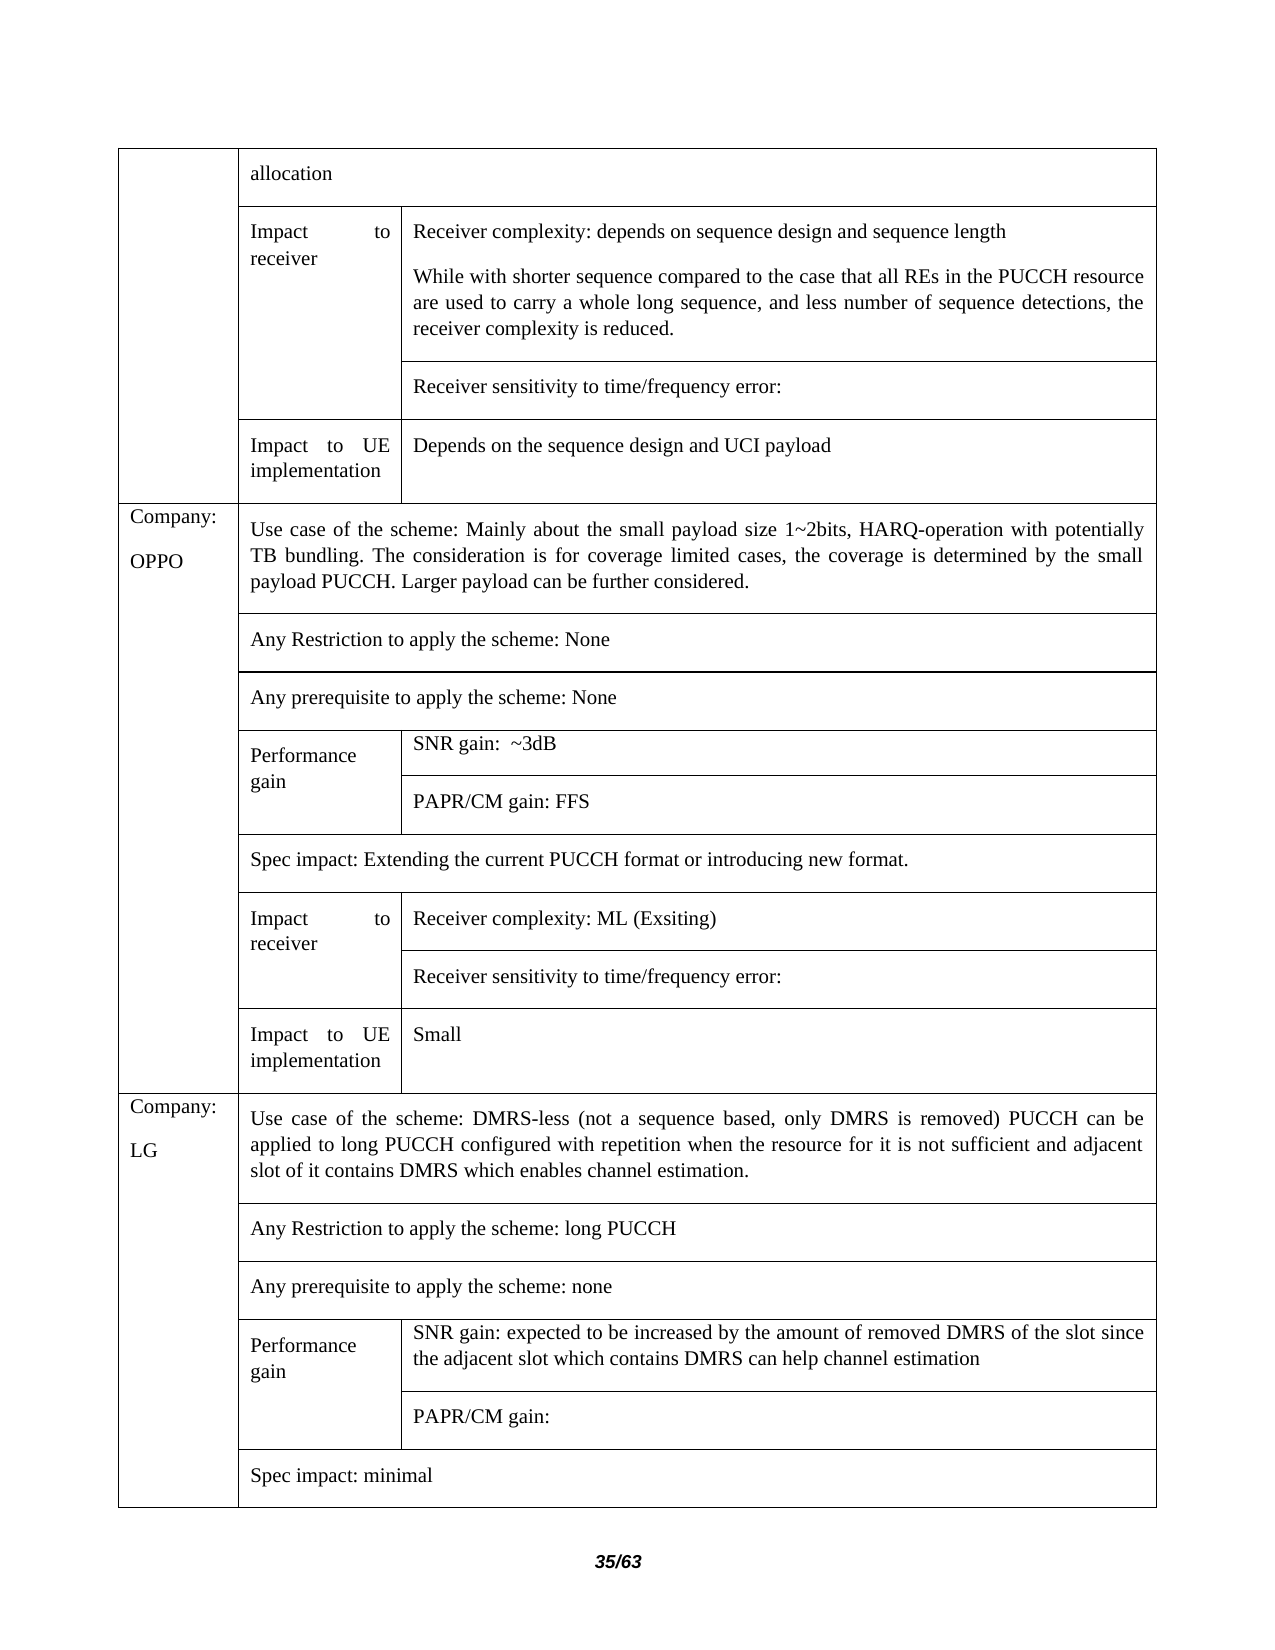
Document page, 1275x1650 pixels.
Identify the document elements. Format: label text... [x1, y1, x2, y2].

table_cell Use case of the scheme: DMRS-less (not a sequence based, only DMRS is removed) PUCCH can be applied to long PUCCH configured with repetition when the resource for it is not sufficient and adjacent slot of it contains DMRS which enables channel estimation. [239, 1094, 1156, 1203]
table_cell Small [402, 1009, 1156, 1092]
table_cell Impact to UE implementation [239, 1009, 401, 1092]
table_cell Spec impact: minimal [239, 1450, 1156, 1507]
table_cell Depends on the sequence design and UCI payload [402, 420, 1156, 503]
table_cell Any Restriction to apply the scheme: None [239, 614, 1156, 671]
table_cell Use case of the scheme: Mainly about the small payload size 1~2bits, HARQ-operation with potentially TB bundling. The consideration is for coverage limited cases, the coverage is determined by the small payload PUCCH. Larger payload can be further considered. [239, 504, 1156, 613]
table_cell Spec impact: Extending the current PUCCH format or introducing new format. [239, 835, 1156, 892]
table_cell Receiver sensitivity to time/frequency error: [402, 362, 1156, 419]
table_cell Performance gain [239, 731, 401, 834]
table_cell Impact to UE implementation [239, 420, 401, 503]
table_cell SNR gain: expected to be increased by the amount of removed DMRS of the slot since the adjacent slot which contains DMRS can help channel estimation [402, 1320, 1156, 1391]
table_cell Impact to receiver [239, 893, 401, 1008]
table_cell Receiver complexity: ML (Exsiting) [402, 893, 1156, 950]
table_cell Receiver complexity: depends on sequence design and sequence length While with shorter sequence compared to the case that all REs in the PUCCH resource are used to carry a whole long sequence, and less number of sequence detections, the receiver complexity is reduced. [402, 207, 1156, 361]
table_cell Performance gain [239, 1320, 401, 1449]
table_cell Impact to receiver [239, 207, 401, 419]
table_cell Company: OPPO [119, 504, 238, 1092]
table_cell Any prerequisite to apply the scheme: none [239, 1262, 1156, 1319]
table_cell SNR gain: ~3dB [402, 731, 1156, 775]
table_cell Company: LG [119, 1094, 238, 1507]
table_cell PAPR/CM gain: FFS [402, 776, 1156, 834]
table_cell Receiver sensitivity to time/frequency error: [402, 951, 1156, 1008]
table_cell Any Restriction to apply the scheme: long PUCCH [239, 1204, 1156, 1261]
table_cell Any prerequisite to apply the scheme: None [239, 673, 1156, 730]
table_cell PAPR/CM gain: [402, 1392, 1156, 1449]
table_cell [239, 149, 1156, 206]
